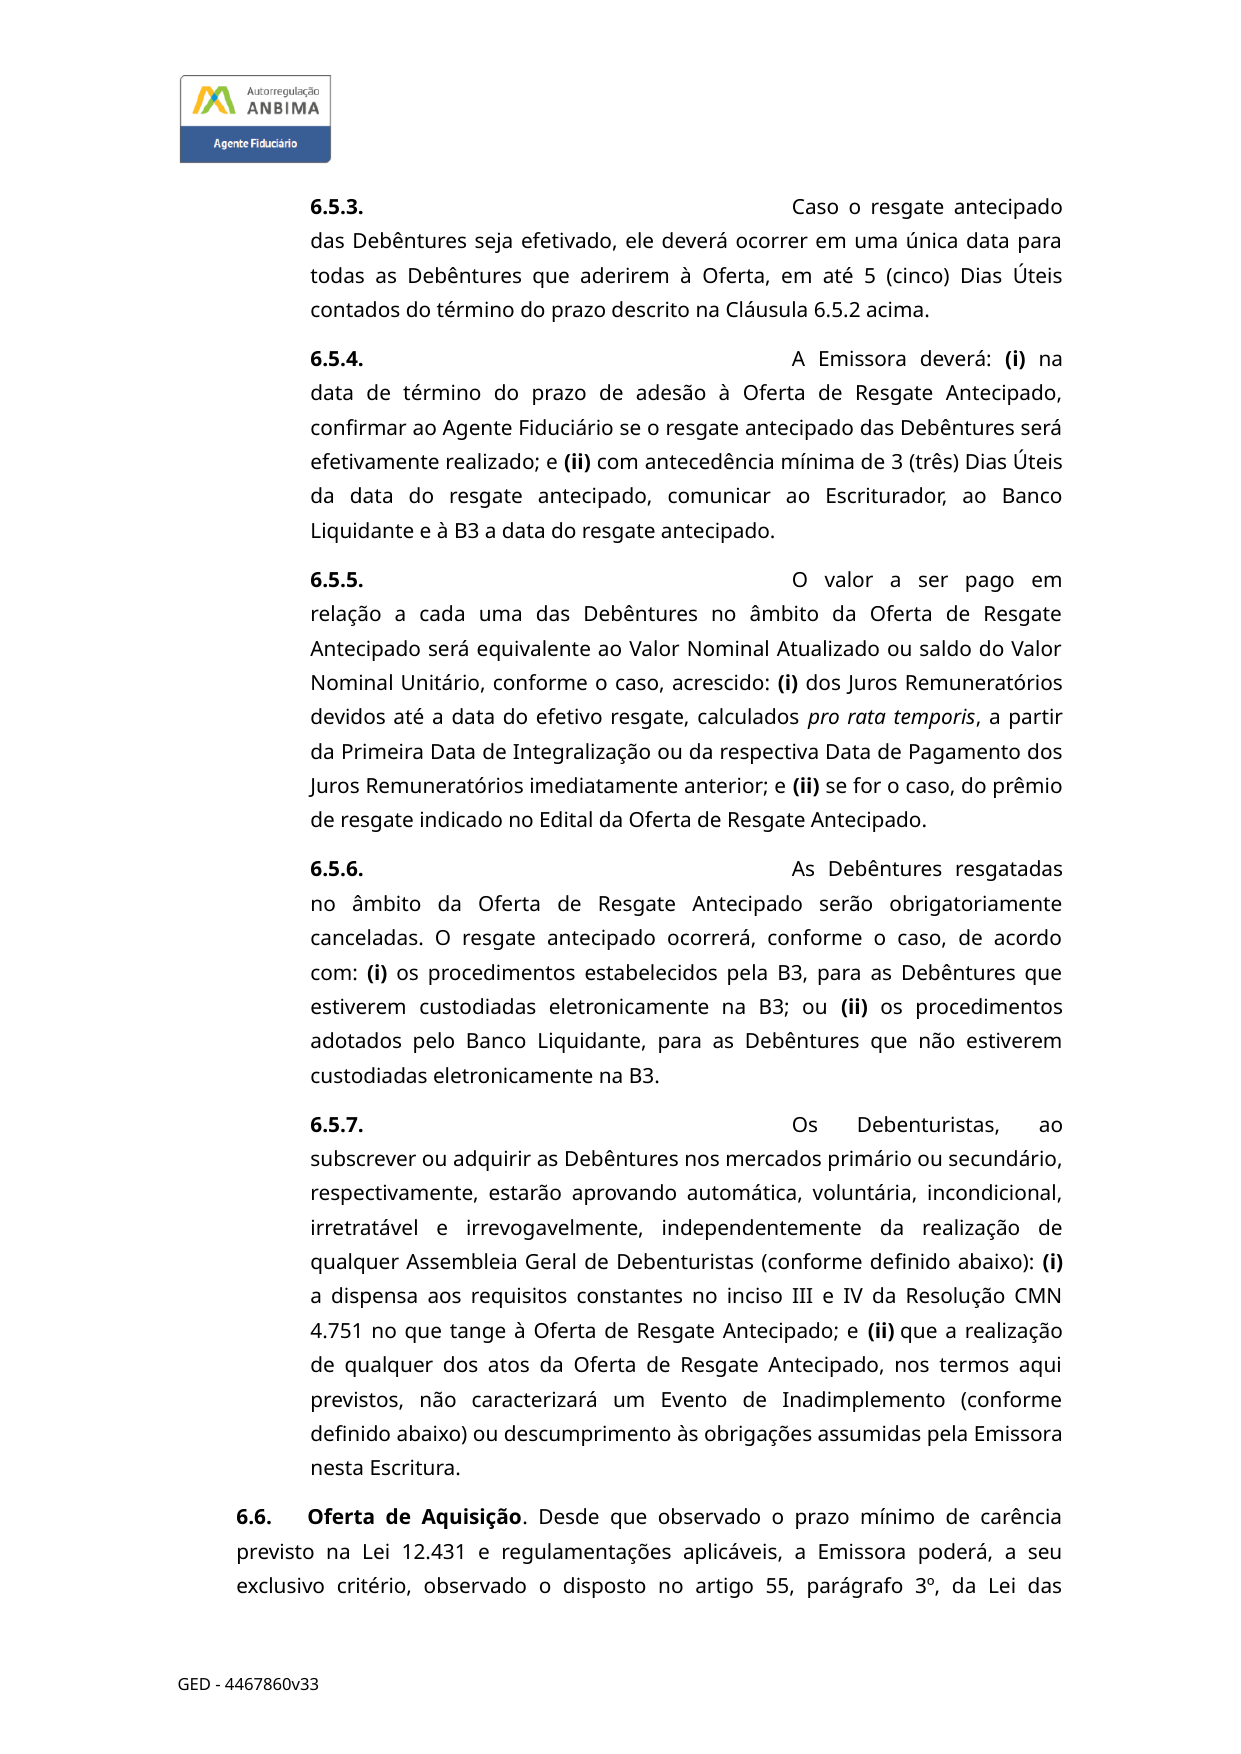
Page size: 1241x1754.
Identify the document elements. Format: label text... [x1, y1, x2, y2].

picture [177, 73, 334, 166]
text Os Debenturistas, ao subscrever ou adquirir as Debêntures nos mercados primário ou secundário, respectivamente, estarão aprovando automática, voluntária, incondicional, irretratável e irrevogavelmente, independentemente da realização de qualquer Assembleia Geral de Debenturistas (conforme definido abaixo): (i) a dispensa aos requisitos constantes no inciso III e IV da Resolução CMN 4.751 no que tange à Oferta de Resgate Antecipado; e (ii) que a realização de qualquer dos atos da Oferta de Resgate Antecipado, nos termos aqui previstos, não caracterizará um Evento de Inadimplemento (conforme definido abaixo) ou descumprimento às obrigações assumidas pela Emissora nesta Escritura. [310, 1110, 1063, 1482]
text A Emissora deverá: (i) na data de término do prazo de adesão à Oferta de Resgate Antecipado, confirmar ao Agente Fiduciário se o resgate antecipado das Debêntures será efetivamente realizado; e (ii) com antecedência mínima de 3 (três) Dias Úteis da data do resgate antecipado, comunicar ao Escriturador, ao Banco Liquidante e à B3 a data do resgate antecipado. [310, 344, 1063, 544]
text Caso o resgate antecipado das Debêntures seja efetivado, ele deverá ocorrer em uma única data para todas as Debêntures que aderirem à Oferta, em até 5 (cinco) Dias Úteis contados do término do prazo descrito na Cláusula 6.5.2 acima. [310, 192, 1063, 323]
text As Debêntures resgatadas no âmbito da Oferta de Resgate Antecipado serão obrigatoriamente canceladas. O resgate antecipado ocorrerá, conforme o caso, de acordo com: (i) os procedimentos estabelecidos pela B3, para as Debêntures que estiverem custodiadas eletronicamente na B3; ou (ii) os procedimentos adotados pelo Banco Liquidante, para as Debêntures que não estiverem custodiadas eletronicamente na B3. [310, 854, 1063, 1089]
text O valor a ser pago em relação a cada uma das Debêntures no âmbito da Oferta de Resgate Antecipado será equivalente ao Valor Nominal Atualizado ou saldo do Valor Nominal Unitário, conforme o caso, acrescido: (i) dos Juros Remuneratórios devidos até a data do efetivo resgate, calculados pro rata temporis, a partir da Primeira Data de Integralização ou da respectiva Data de Pagamento dos Juros Remuneratórios imediatamente anterior; e (ii) se for o caso, do prêmio de resgate indicado no Edital da Oferta de Resgate Antecipado. [310, 565, 1063, 834]
